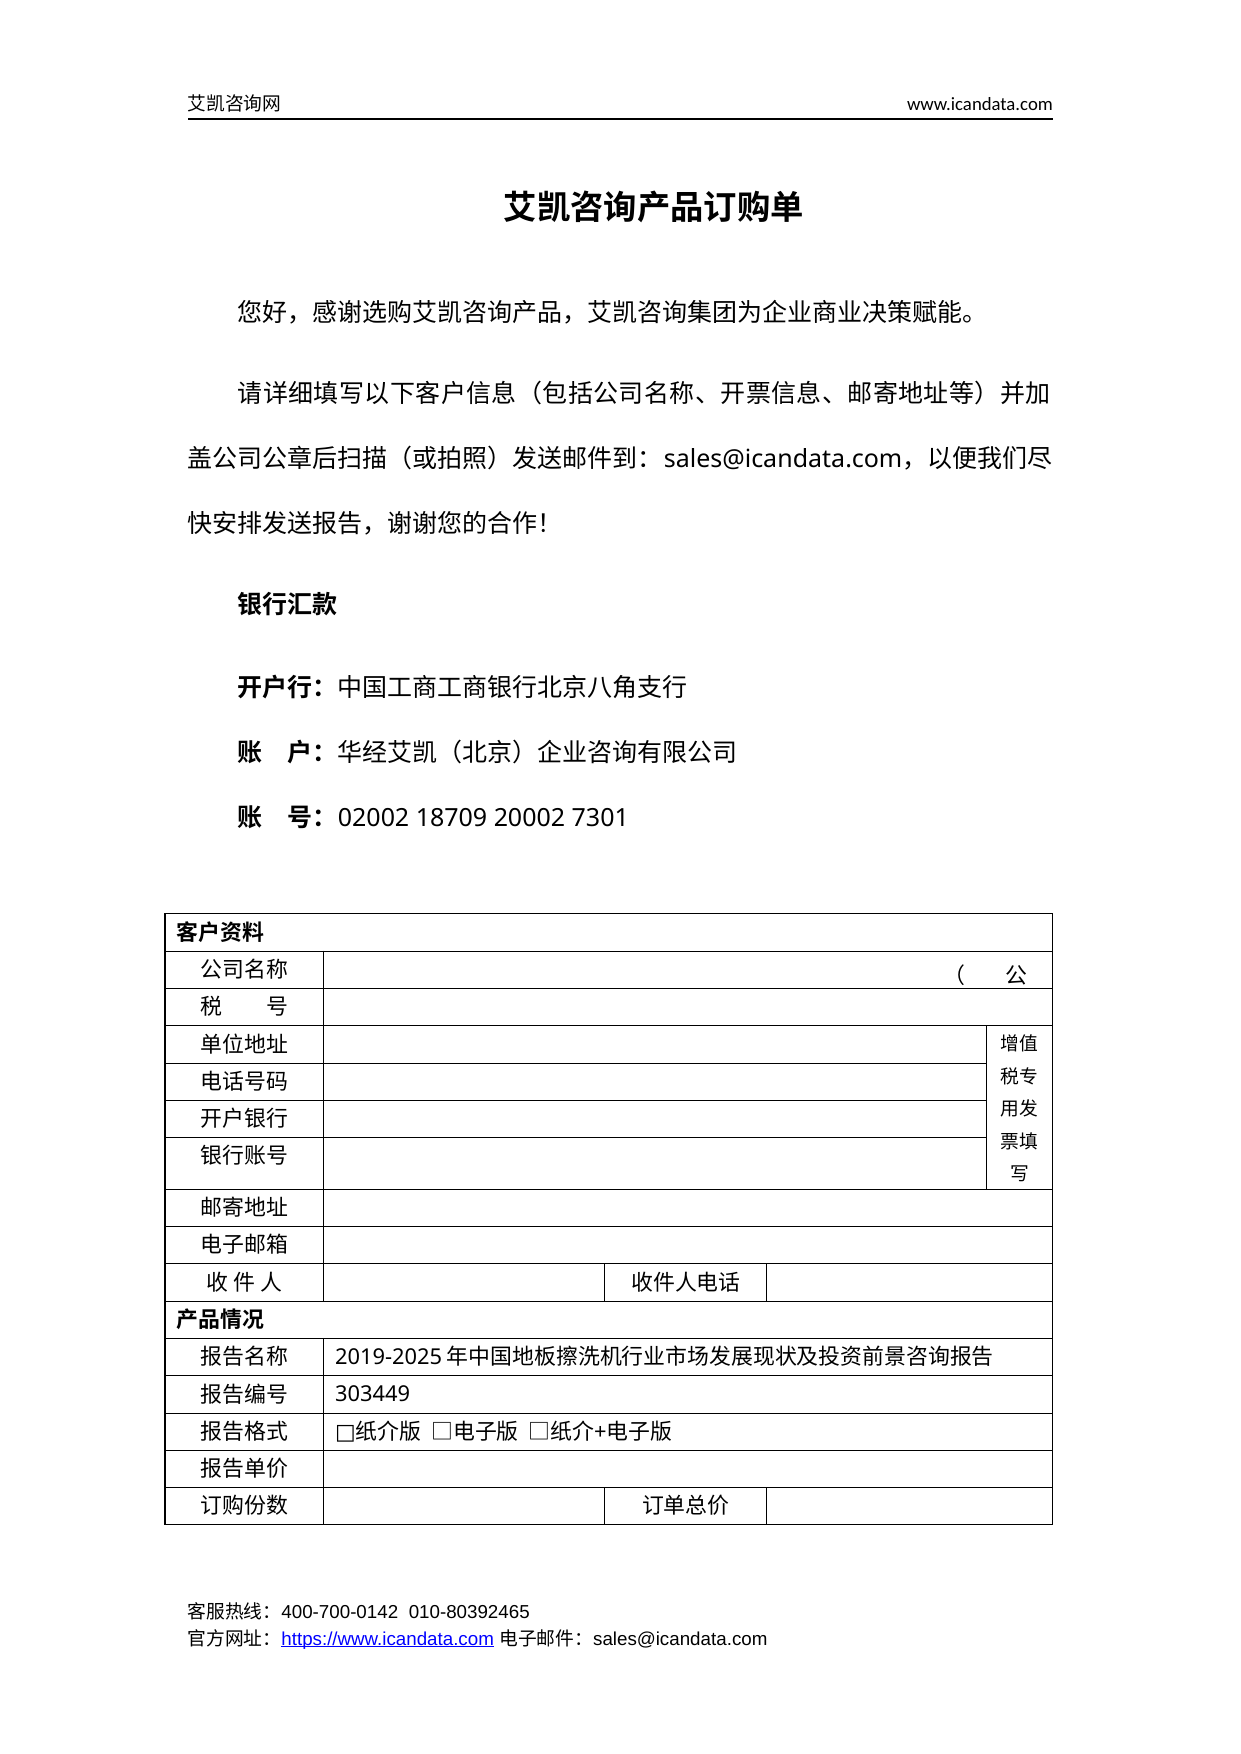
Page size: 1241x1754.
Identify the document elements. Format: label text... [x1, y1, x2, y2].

table_cell 公司名称 [166, 952, 323, 988]
table_cell [324, 989, 1052, 1025]
table_cell 银行账号 [166, 1138, 323, 1189]
table_cell 收件人电话 [605, 1264, 766, 1301]
table_cell 订单总价 [605, 1488, 766, 1524]
table_cell □纸介版 □电子版 □纸介+电子版 [324, 1414, 1052, 1450]
table_cell [324, 1101, 986, 1137]
table_cell 开户银行 [166, 1101, 323, 1137]
table_cell 2019-2025年中国地板擦洗机行业市场发展现状及投资前景咨询报告 [324, 1339, 1052, 1375]
table_cell [324, 1451, 1052, 1487]
table_cell [324, 1227, 1052, 1263]
table_cell [324, 1488, 604, 1524]
text 请详细填写以下客户信息（包括公司名称、开票信息、邮寄地址等）并加盖公司公章后扫描（或拍照）发送邮件到：sales@icandata.com，以便我们尽快安排发送报告，谢谢您的合作！ [187, 359, 1053, 554]
text 账 户：华经艾凯（北京）企业咨询有限公司 [187, 718, 1053, 783]
table_cell 报告编号 [166, 1376, 323, 1412]
table_cell [324, 1026, 986, 1062]
table_cell 报告格式 [166, 1414, 323, 1450]
table_cell [767, 1488, 1052, 1524]
text 艾凯咨询产品订购单 [187, 172, 1053, 237]
table_cell 收 件 人 [166, 1264, 323, 1301]
text 账 号：02002 18709 20002 7301 [187, 783, 1053, 848]
table_cell 增值税专用发票填写 [987, 1026, 1052, 1189]
table_cell 电子邮箱 [166, 1227, 323, 1263]
table_cell [324, 1264, 604, 1301]
text 您好，感谢选购艾凯咨询产品，艾凯咨询集团为企业商业决策赋能。 [187, 278, 1053, 343]
text 开户行：中国工商工商银行北京八角支行 [187, 653, 1053, 718]
table_cell 报告名称 [166, 1339, 323, 1375]
table_header 客户资料 [166, 914, 1052, 951]
table_cell [767, 1264, 1052, 1301]
table_cell [324, 1064, 986, 1100]
table_cell 订购份数 [166, 1488, 323, 1524]
table_cell 产品情况 [166, 1302, 1052, 1338]
table_cell [324, 1190, 1052, 1226]
table_cell 电话号码 [166, 1064, 323, 1100]
table_cell [324, 952, 1052, 988]
table_cell 单位地址 [166, 1026, 323, 1062]
table_cell 303449 [324, 1376, 1052, 1412]
table_cell 税 号 [166, 989, 323, 1025]
table_cell 报告单价 [166, 1451, 323, 1487]
table_cell [324, 1138, 986, 1189]
text 银行汇款 [187, 570, 1053, 635]
table_cell 邮寄地址 [166, 1190, 323, 1226]
